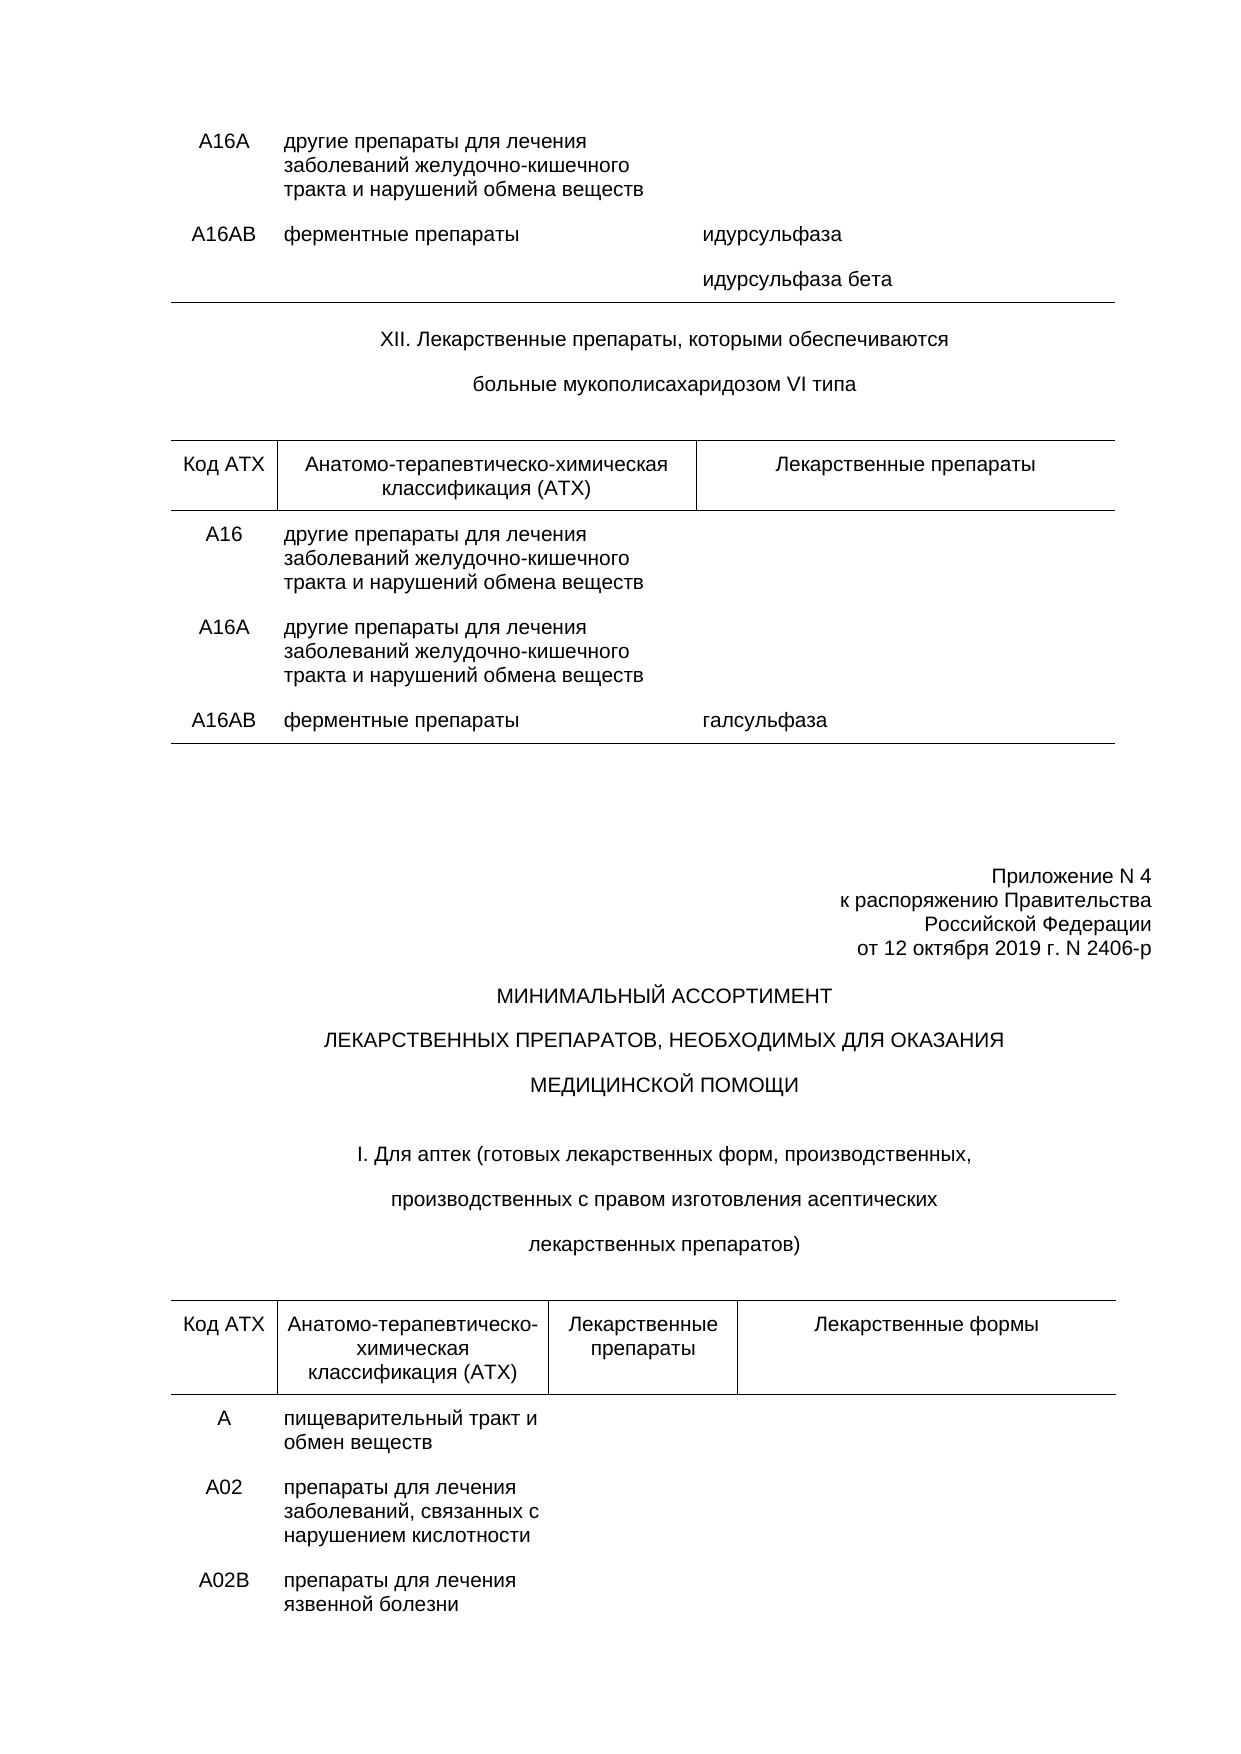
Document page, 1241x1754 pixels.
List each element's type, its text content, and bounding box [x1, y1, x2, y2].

text Приложение N 4 [177, 864, 1152, 888]
text XII. Лекарственные препараты, которыми обеспечиваются [177, 327, 1152, 351]
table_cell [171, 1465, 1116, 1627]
text МЕДИЦИНСКОЙ ПОМОЩИ [177, 1073, 1152, 1097]
text лекарственных препаратов) [177, 1231, 1152, 1255]
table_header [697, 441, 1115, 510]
text МИНИМАЛЬНЫЙ АССОРТИМЕНТ [177, 983, 1152, 1007]
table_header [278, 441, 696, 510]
text ЛЕКАРСТВЕННЫХ ПРЕПАРАТОВ, НЕОБХОДИМЫХ ДЛЯ ОКАЗАНИЯ [177, 1028, 1152, 1052]
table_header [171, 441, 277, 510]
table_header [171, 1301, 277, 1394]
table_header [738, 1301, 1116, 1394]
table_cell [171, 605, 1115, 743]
text Российской Федерации [177, 912, 1152, 936]
text от 12 октября 2019 г. N 2406-р [177, 936, 1152, 959]
text к распоряжению Правительства [177, 888, 1152, 912]
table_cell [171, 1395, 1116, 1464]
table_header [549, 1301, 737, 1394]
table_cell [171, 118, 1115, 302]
text больные мукополисахаридозом VI типа [177, 371, 1152, 395]
text производственных с правом изготовления асептических [177, 1187, 1152, 1211]
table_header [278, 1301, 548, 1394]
text I. Для аптек (готовых лекарственных форм, производственных, [177, 1142, 1152, 1166]
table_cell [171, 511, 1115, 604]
